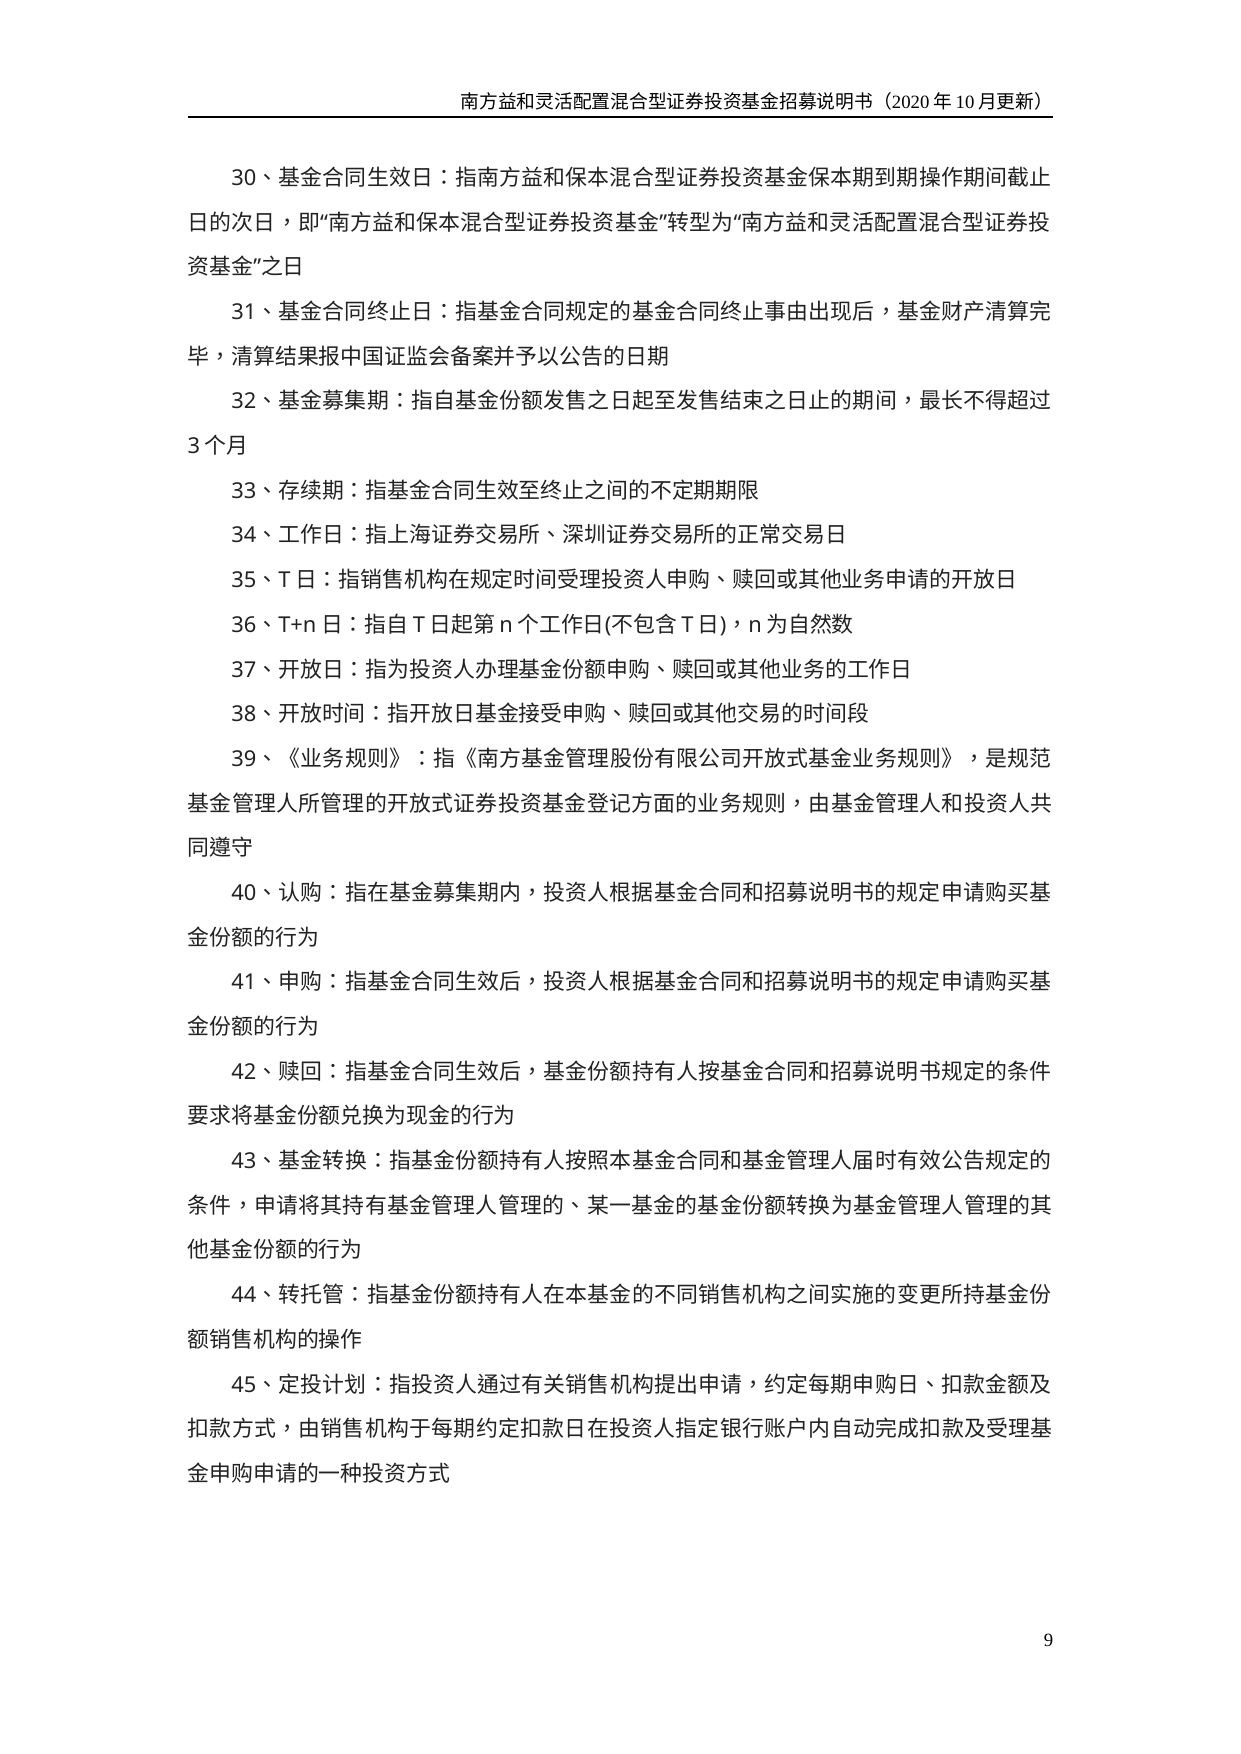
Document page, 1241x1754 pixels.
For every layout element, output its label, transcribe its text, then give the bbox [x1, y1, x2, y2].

text 45、定投计划：指投资人通过有关销售机构提出申请，约定每期申购日、扣款金额及扣款方式，由销售机构于每期约定扣款日在投资人指定银行账户内自动完成扣款及受理基金申购申请的一种投资方式 [187, 1368, 1053, 1488]
text 38、开放时间：指开放日基金接受申购、赎回或其他交易的时间段 [187, 698, 1053, 728]
text 35、T日：指销售机构在规定时间受理投资人申购、赎回或其他业务申请的开放日 [187, 564, 1053, 594]
text 30、基金合同生效日：指南方益和保本混合型证券投资基金保本期到期操作期间截止日的次日，即“南方益和保本混合型证券投资基金”转型为“南方益和灵活配置混合型证券投资基金”之日 [187, 162, 1053, 281]
text 32、基金募集期：指自基金份额发售之日起至发售结束之日止的期间，最长不得超过3个月 [187, 385, 1053, 460]
text 37、开放日：指为投资人办理基金份额申购、赎回或其他业务的工作日 [187, 653, 1053, 683]
text 36、T+n日：指自T日起第n个工作日(不包含T日)，n为自然数 [187, 609, 1053, 639]
text 34、工作日：指上海证券交易所、深圳证券交易所的正常交易日 [187, 519, 1053, 549]
text 39、《业务规则》：指《南方基金管理股份有限公司开放式基金业务规则》，是规范基金管理人所管理的开放式证券投资基金登记方面的业务规则，由基金管理人和投资人共同遵守 [187, 743, 1053, 862]
text 33、存续期：指基金合同生效至终止之间的不定期期限 [187, 475, 1053, 504]
text 41、申购：指基金合同生效后，投资人根据基金合同和招募说明书的规定申请购买基金份额的行为 [187, 966, 1053, 1041]
text 42、赎回：指基金合同生效后，基金份额持有人按基金合同和招募说明书规定的条件要求将基金份额兑换为现金的行为 [187, 1056, 1053, 1130]
text 44、转托管：指基金份额持有人在本基金的不同销售机构之间实施的变更所持基金份额销售机构的操作 [187, 1279, 1053, 1354]
text 43、基金转换：指基金份额持有人按照本基金合同和基金管理人届时有效公告规定的条件，申请将其持有基金管理人管理的、某一基金的基金份额转换为基金管理人管理的其他基金份额的行为 [187, 1145, 1053, 1264]
text 40、认购：指在基金募集期内，投资人根据基金合同和招募说明书的规定申请购买基金份额的行为 [187, 877, 1053, 951]
text 31、基金合同终止日：指基金合同规定的基金合同终止事由出现后，基金财产清算完毕，清算结果报中国证监会备案并予以公告的日期 [187, 296, 1053, 371]
